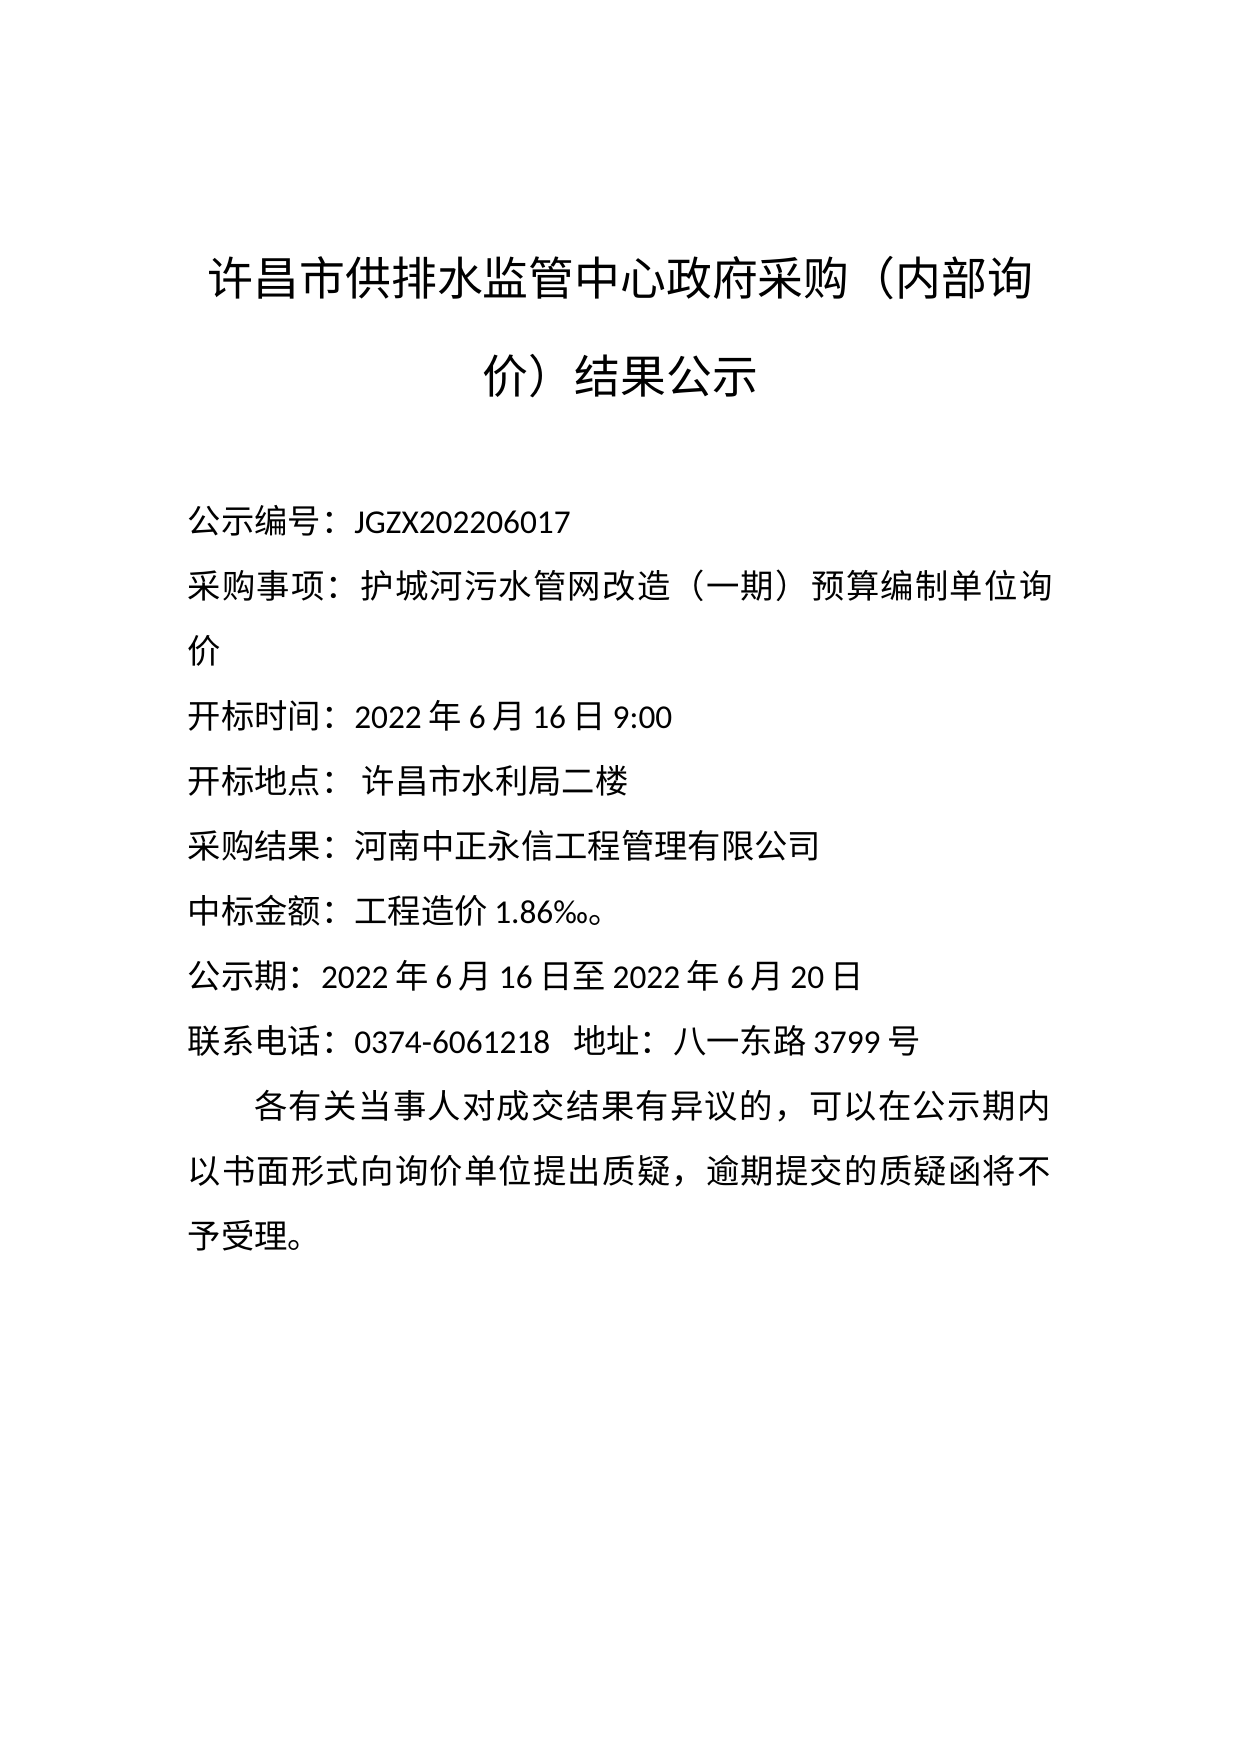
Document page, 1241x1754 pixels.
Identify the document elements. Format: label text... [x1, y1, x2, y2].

list 中标金额：工程造价1.86‰。 [187, 877, 1053, 942]
list 公示期：2022年6月16日至2022年6月20日 [187, 942, 1053, 1007]
text 开标时间：2022年6月16日9:00 [187, 682, 1053, 747]
text 各有关当事人对成交结果有异议的，可以在公示期内以书面形式向询价单位提出质疑，逾期提交的质疑函将不予受理。 [187, 1072, 1053, 1267]
list 采购结果：河南中正永信工程管理有限公司 [187, 812, 1053, 877]
text 采购事项：护城河污水管网改造（一期）预算编制单位询价 [187, 552, 1053, 682]
text 公示编号：JGZX202206017 [187, 487, 1053, 552]
text 许昌市供排水监管中心政府采购（内部询价）结果公示 [187, 227, 1053, 422]
list 联系电话：0374-6061218 地址：八一东路3799号 [187, 1007, 1053, 1072]
text 开标地点： 许昌市水利局二楼 [187, 747, 1053, 812]
